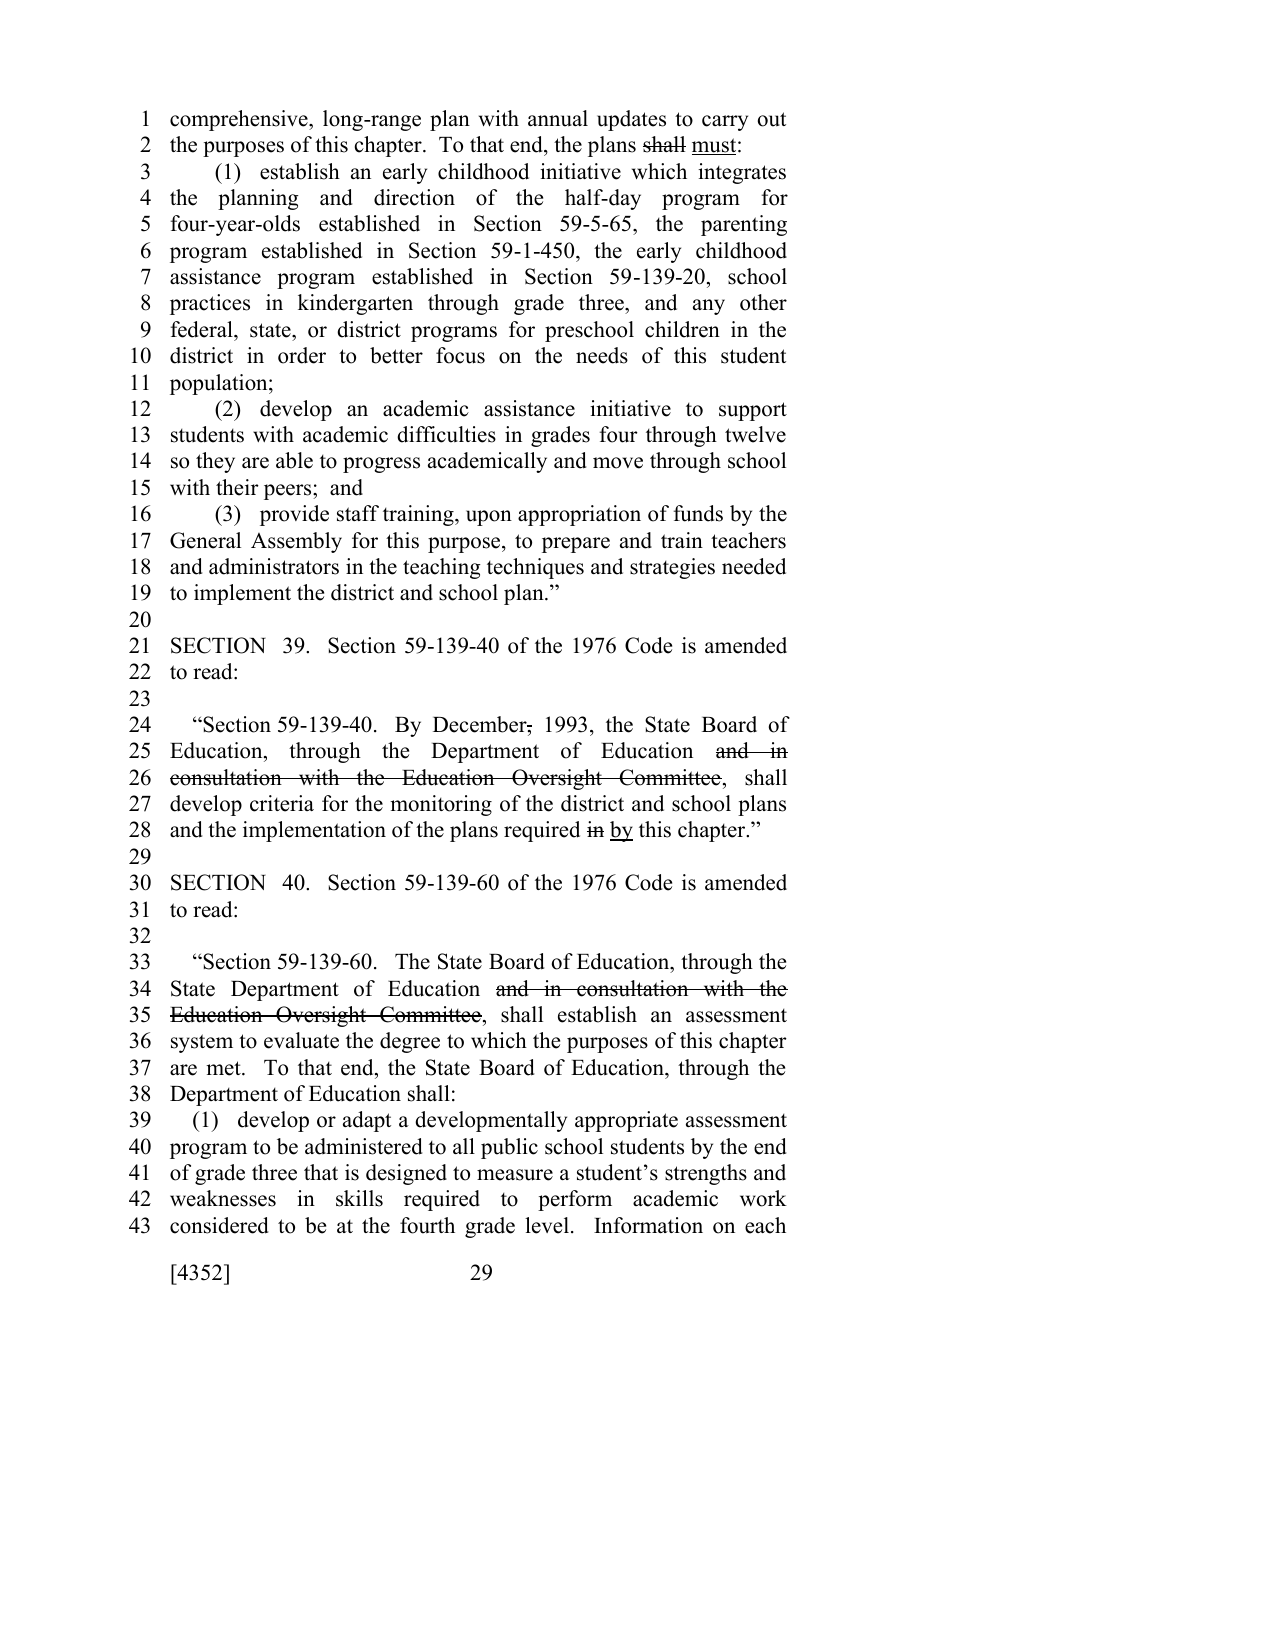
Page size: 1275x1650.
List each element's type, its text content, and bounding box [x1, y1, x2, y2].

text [169, 1106, 787, 1238]
text (3) provide staff training, upon appropriation of funds by the General Assembly for this purpose, to prepare and train teachers and administrators in the teaching techniques and strategies needed to implement the district and school plan.” [169, 500, 787, 606]
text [169, 105, 787, 158]
text (2) develop an academic assistance initiative to support students with academic difficulties in grades four through twelve so they are able to progress academically and move through school with their peers; and [169, 395, 787, 500]
text “Section 59-139-60. The State Board of Education, through the State Department of Education and in consultation with the Education Oversight Committee, shall establish an assessment system to evaluate the degree to which the purposes of this chapter are met. To that end, the State Board of Education, through the Department of Education shall: [169, 948, 787, 1106]
text SECTION 40. Section 59-139-60 of the 1976 Code is amended to read: [169, 869, 787, 922]
text SECTION 39. Section 59-139-40 of the 1976 Code is amended to read: [169, 632, 787, 685]
text (1) establish an early childhood initiative which integrates the planning and direction of the half-day program for four-year-olds established in Section 59-5-65, the parenting program established in Section 59-1-450, the early childhood assistance program established in Section 59-139-20, school practices in kindergarten through grade three, and any other federal, state, or district programs for preschool children in the district in order to better focus on the needs of this student population; [169, 158, 787, 395]
text “Section 59-139-40. By December, 1993, the State Board of Education, through the Department of Education and in consultation with the Education Oversight Committee, shall develop criteria for the monitoring of the district and school plans and the implementation of the plans required in by this chapter.” [169, 711, 787, 843]
